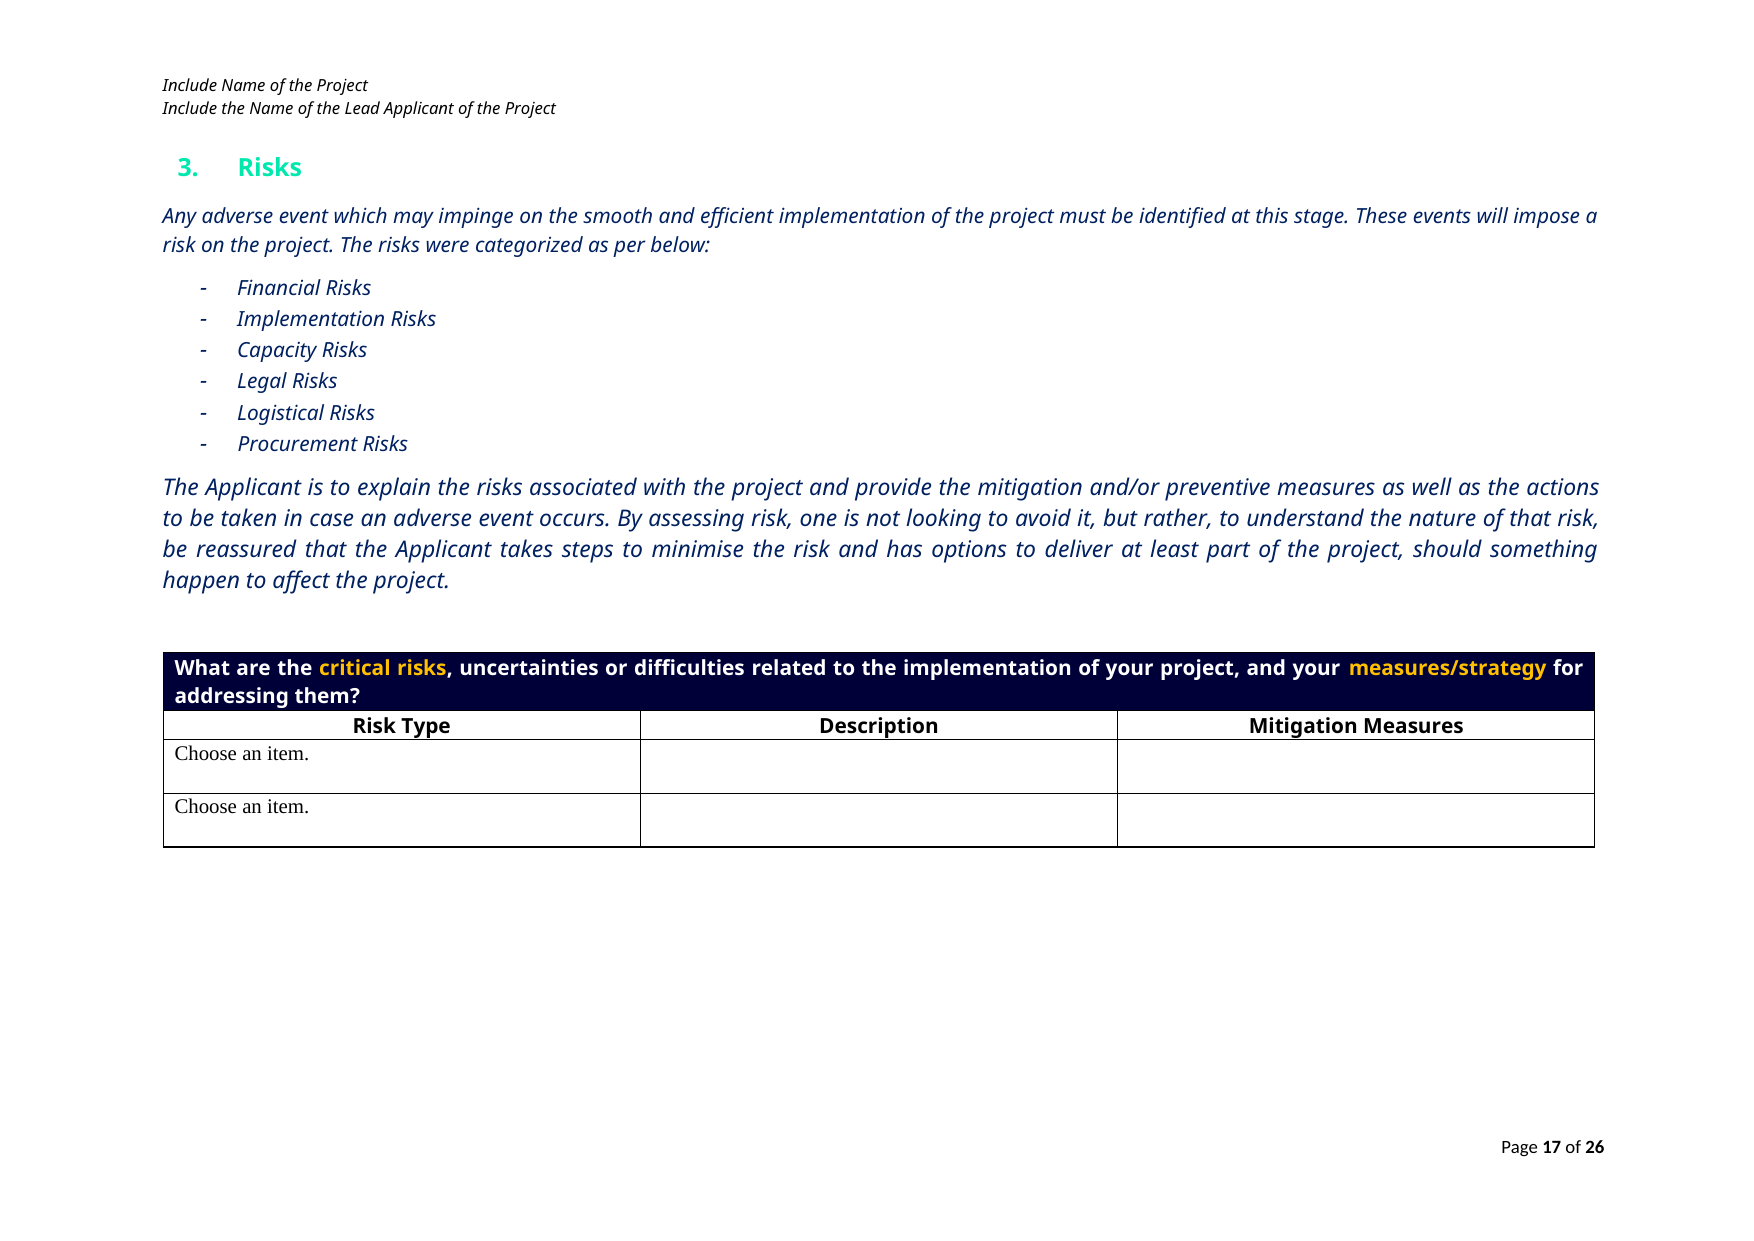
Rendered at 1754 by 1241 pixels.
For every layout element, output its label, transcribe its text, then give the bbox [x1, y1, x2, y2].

list Implementation Risks [200, 302, 1604, 333]
list Logistical Risks [200, 396, 1604, 427]
subtitle Risks [177, 150, 1604, 184]
table_cell Mitigation Measures [1118, 711, 1594, 739]
table_cell [641, 740, 1117, 793]
table_cell [164, 794, 640, 846]
list Procurement Risks [200, 427, 1604, 458]
text The Applicant is to explain the risks associated with the project and provide the mitigation and/or preventive measures as well as the actions to be taken in case an adverse event occurs. By assessing risk, one is not looking to avoid it, but rather, to understand the nature of that risk, be reassured that the Applicant takes steps to minimise the risk and has options to deliver at least part of the project, should something happen to affect the project. [162, 471, 1604, 596]
table_cell [164, 740, 640, 793]
table_header What are the critical risks, uncertainties or difficulties related to the implementation of your project, and your measures/strategy for addressing them? [164, 653, 1594, 710]
text Any adverse event which may impinge on the smooth and efficient implementation of the project must be identified at this stage. These events will impose a risk on the project. The risks were categorized as per below: [162, 201, 1604, 258]
list Capacity Risks [200, 333, 1604, 364]
list Financial Risks [200, 271, 1604, 302]
table_cell [1118, 740, 1594, 793]
list Legal Risks [200, 364, 1604, 396]
table_cell Description [641, 711, 1117, 739]
table_cell [641, 794, 1117, 846]
table_cell Risk Type [164, 711, 640, 739]
table_cell [1118, 794, 1594, 846]
